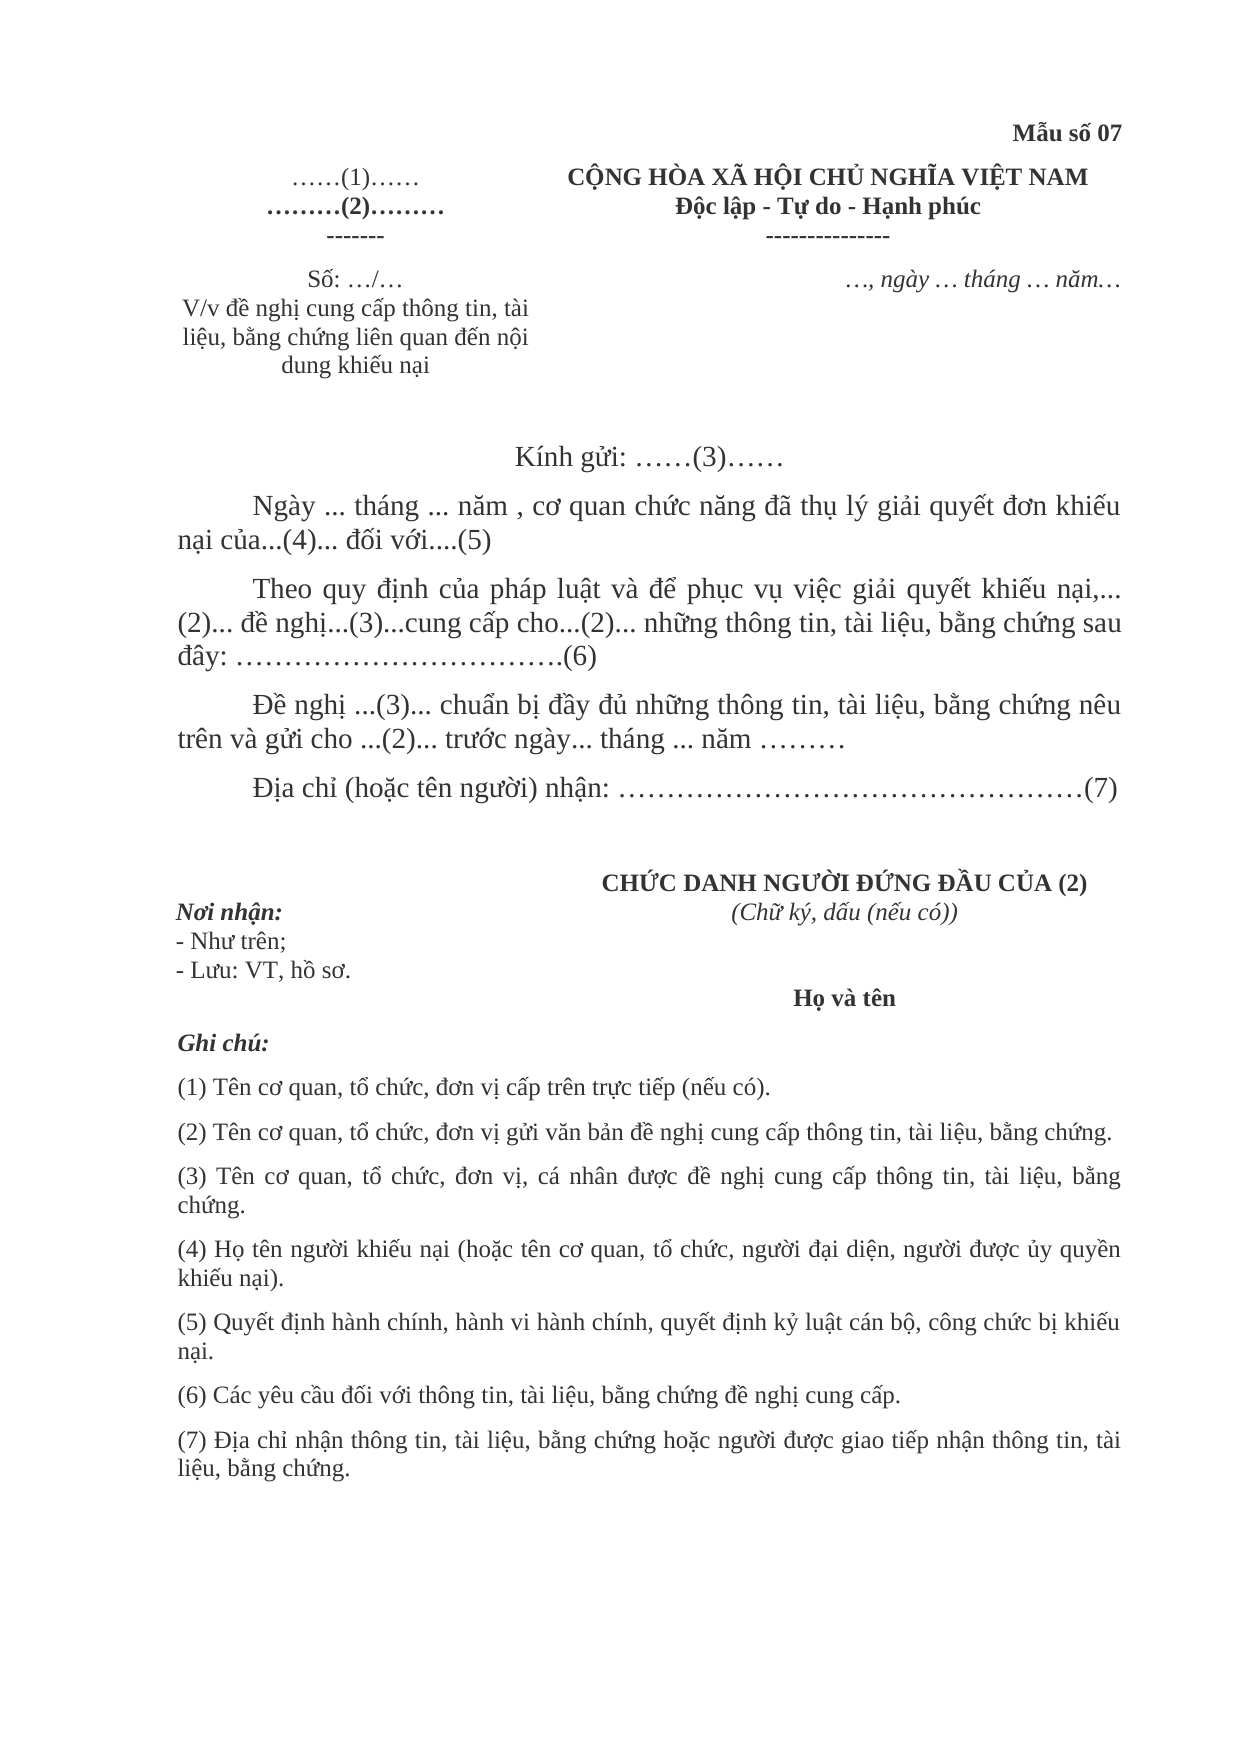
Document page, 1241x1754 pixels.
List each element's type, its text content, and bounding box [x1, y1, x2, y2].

table_header CHỨC DANH NGƯỜI ĐỨNG ĐẦU CỦA (2) (Chữ ký, dấu (nếu có)) Họ và tên [568, 869, 1121, 1028]
text Mẫu số 07 [177, 118, 1122, 147]
text (4) Họ tên người khiếu nại (hoặc tên cơ quan, tổ chức, người đại diện, người được ủy quyền khiếu nại). [177, 1234, 1122, 1292]
table_cell Số: …/… V/v đề nghị cung cấp thông tin, tài liệu, bằng chứng liên quan đến nội dung khiếu nại [176, 264, 535, 395]
text Đề nghị ...(3)... chuẩn bị đầy đủ những thông tin, tài liệu, bằng chứng nêu trên và gửi cho ...(2)... trước ngày... tháng ... năm ……… [177, 687, 1122, 754]
text (1) Tên cơ quan, tổ chức, đơn vị cấp trên trực tiếp (nếu có). [177, 1072, 1122, 1101]
text (7) Địa chỉ nhận thông tin, tài liệu, bằng chứng hoặc người được giao tiếp nhận thông tin, tài liệu, bằng chứng. [177, 1425, 1122, 1482]
text (6) Các yêu cầu đối với thông tin, tài liệu, bằng chứng đề nghị cung cấp. [177, 1380, 1122, 1409]
text Ghi chú: [177, 1028, 1122, 1057]
text Địa chỉ (hoặc tên người) nhận: …………………………………………(7) [177, 770, 1122, 804]
text (3) Tên cơ quan, tổ chức, đơn vị, cá nhân được đề nghị cung cấp thông tin, tài liệu, bằng chứng. [177, 1161, 1122, 1218]
table_header ……(1)…… ………(2)……… ------- [176, 163, 535, 264]
text Theo quy định của pháp luật và để phục vụ việc giải quyết khiếu nại,...(2)... đề nghị...(3)...cung cấp cho...(2)... những thông tin, tài liệu, bằng chứng sau đây: …………………………….(6) [177, 571, 1122, 672]
table_cell …, ngày … tháng … năm… [535, 264, 1121, 395]
table_header Nơi nhận: - Như trên; - Lưu: VT, hồ sơ. [176, 869, 568, 1028]
text Ngày ... tháng ... năm , cơ quan chức năng đã thụ lý giải quyết đơn khiếu nại của...(4)... đối với....(5) [177, 488, 1122, 556]
text (5) Quyết định hành chính, hành vi hành chính, quyết định kỷ luật cán bộ, công chức bị khiếu nại. [177, 1307, 1122, 1365]
text Kính gửi: ……(3)…… [177, 439, 1122, 473]
table_header CỘNG HÒA XÃ HỘI CHỦ NGHĨA VIỆT NAM Độc lập - Tự do - Hạnh phúc --------------- [535, 163, 1121, 264]
text (2) Tên cơ quan, tổ chức, đơn vị gửi văn bản đề nghị cung cấp thông tin, tài liệu, bằng chứng. [177, 1117, 1122, 1145]
